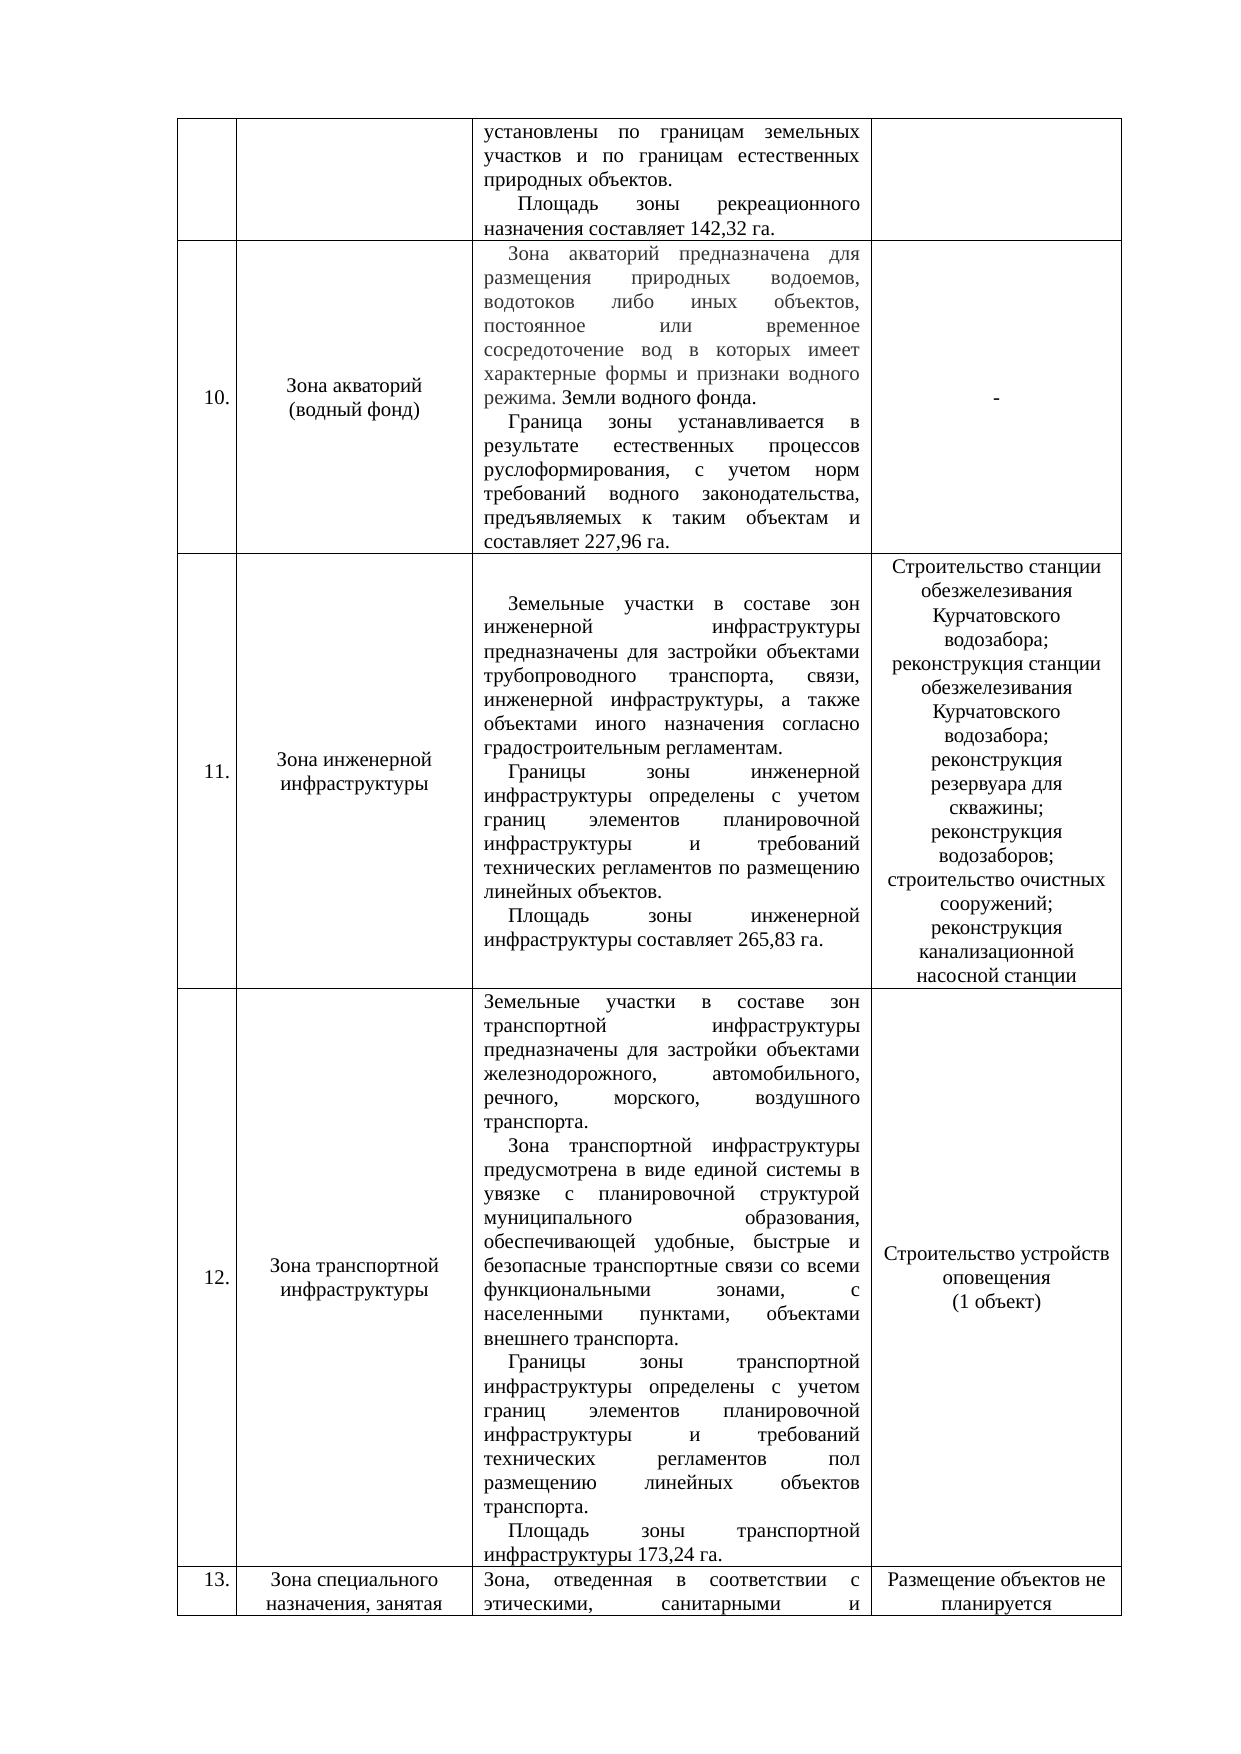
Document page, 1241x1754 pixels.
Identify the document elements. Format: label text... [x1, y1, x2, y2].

table_cell [178, 554, 236, 987]
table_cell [237, 119, 472, 239]
table_cell Зона транспортной инфраструктуры [237, 989, 472, 1566]
table_cell Земельные участки в составе зон инженерной инфраструктуры предназначены для застройки объектами трубопроводного транспорта, связи, инженерной инфраструктуры, а также объектами иного назначения согласно градостроительным регламентам. Границы зоны инженерной инфраструктуры определены с учетом границ элементов планировочной инфраструктуры и требований технических регламентов по размещению линейных объектов. Площадь зоны инженерной инфраструктуры составляет 265,83 га. [473, 554, 871, 987]
table_cell Земельные участки в составе зон транспортной инфраструктуры предназначены для застройки объектами железнодорожного, автомобильного, речного, морского, воздушного транспорта. Зона транспортной инфраструктуры предусмотрена в виде единой системы в увязке с планировочной структурой муниципального образования, обеспечивающей удобные, быстрые и безопасные транспортные связи со всеми функциональными зонами, с населенными пунктами, объектами внешнего транспорта. Границы зоны транспортной инфраструктуры определены с учетом границ элементов планировочной инфраструктуры и требований технических регламентов пол размещению линейных объектов транспорта. Площадь зоны транспортной инфраструктуры 173,24 га. [473, 989, 871, 1566]
table_cell [178, 1567, 236, 1615]
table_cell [872, 1567, 1121, 1615]
table_cell [178, 989, 236, 1566]
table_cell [473, 1567, 871, 1615]
table_cell Зона инженерной инфраструктуры [237, 554, 472, 987]
table_cell Строительство устройств оповещения (1 объект) [872, 989, 1121, 1566]
table_cell Строительство станции обезжелезивания Курчатовского водозабора; реконструкция станции обезжелезивания Курчатовского водозабора; реконструкция резервуара для скважины; реконструкция водозаборов; строительство очистных сооружений; реконструкция канализационной насосной станции [872, 554, 1121, 987]
table_cell [178, 119, 236, 239]
table_cell Зона акваторий (водный фонд) [237, 241, 472, 553]
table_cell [473, 119, 871, 239]
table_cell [237, 1567, 472, 1615]
table_cell Зона акваторий предназначена для размещения природных водоемов, водотоков либо иных объектов, постоянное или временное сосредоточение вод в которых имеет характерные формы и признаки водного режима. Земли водного фонда. Граница зоны устанавливается в результате естественных процессов руслоформирования, с учетом норм требований водного законодательства, предъявляемых к таким объектам и составляет 227,96 га. [473, 241, 871, 553]
table_cell [178, 241, 236, 553]
table_cell - [872, 241, 1121, 553]
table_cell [872, 119, 1121, 239]
